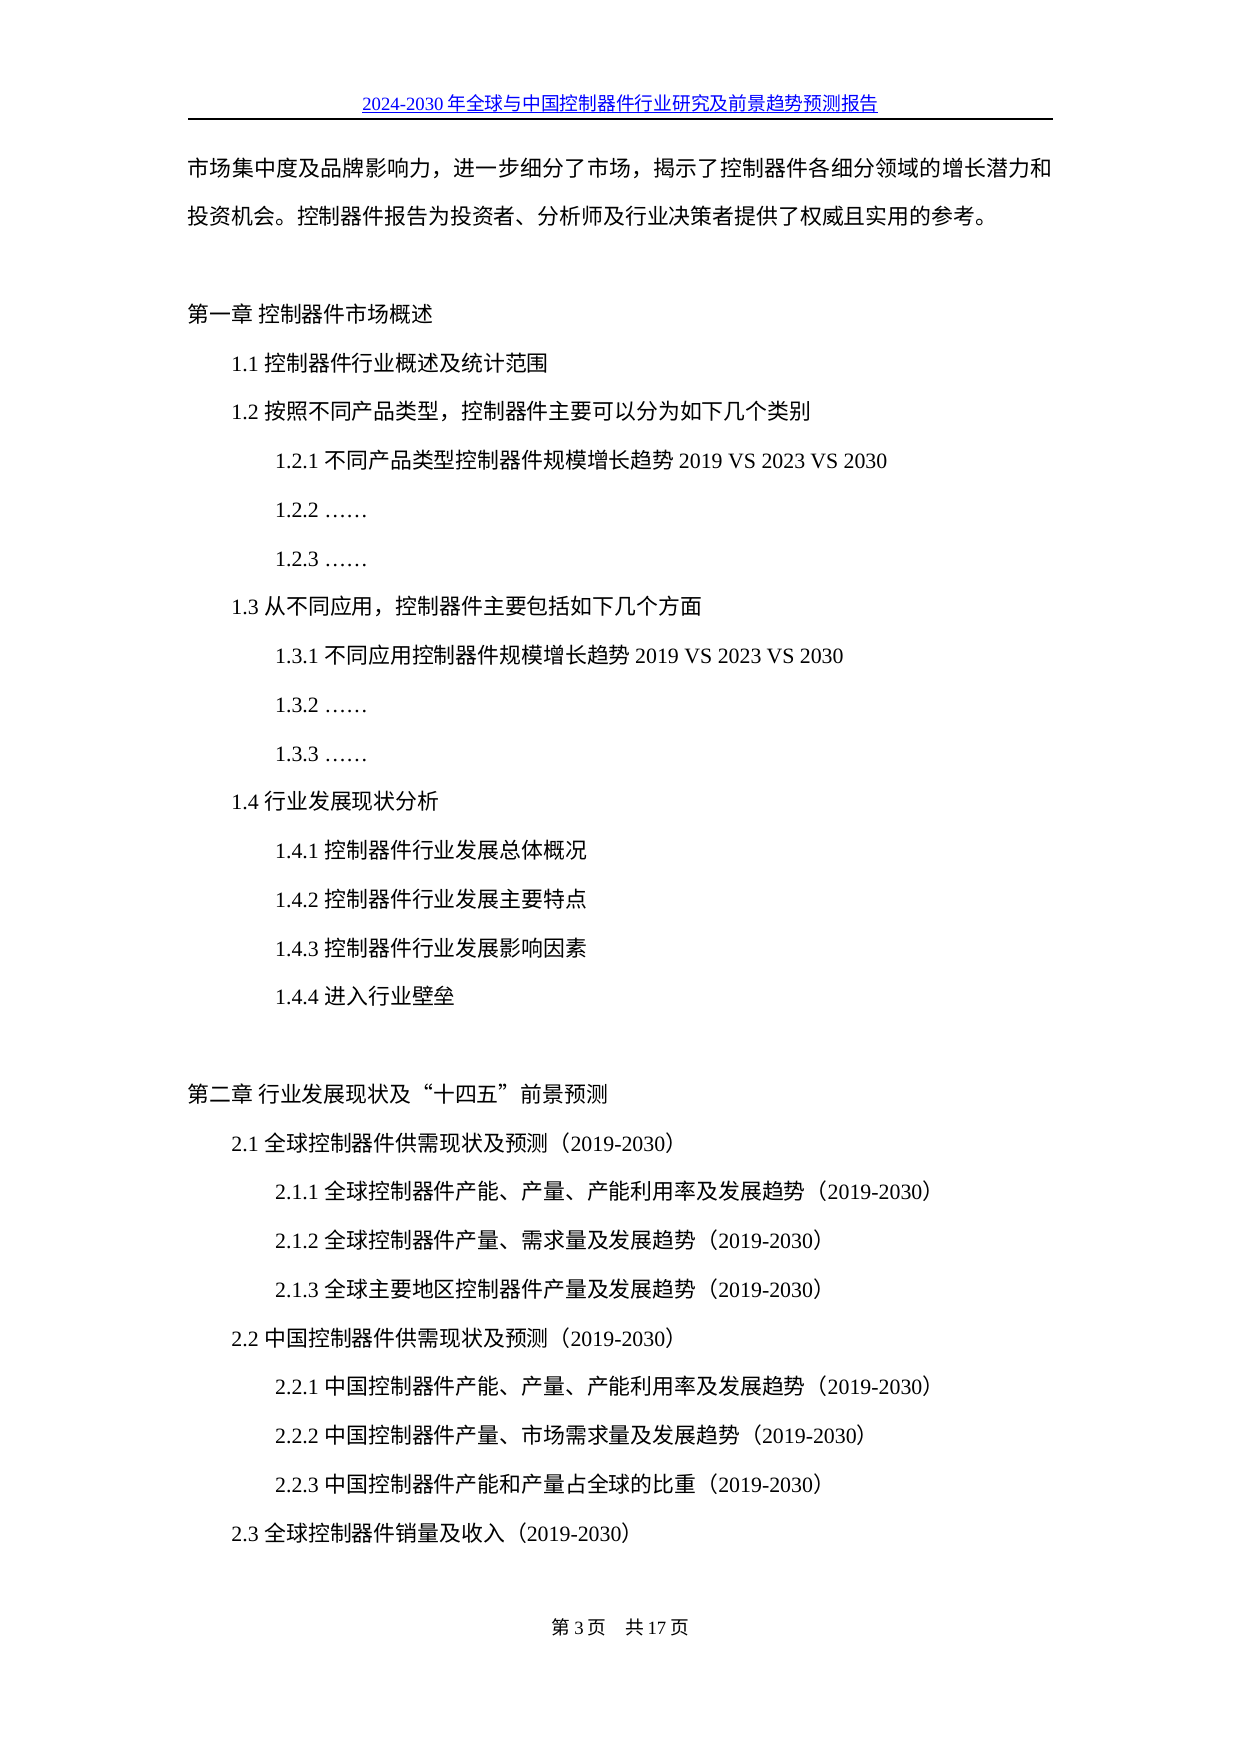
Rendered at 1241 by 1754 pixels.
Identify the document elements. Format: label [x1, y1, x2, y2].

text [187, 150, 1053, 1548]
